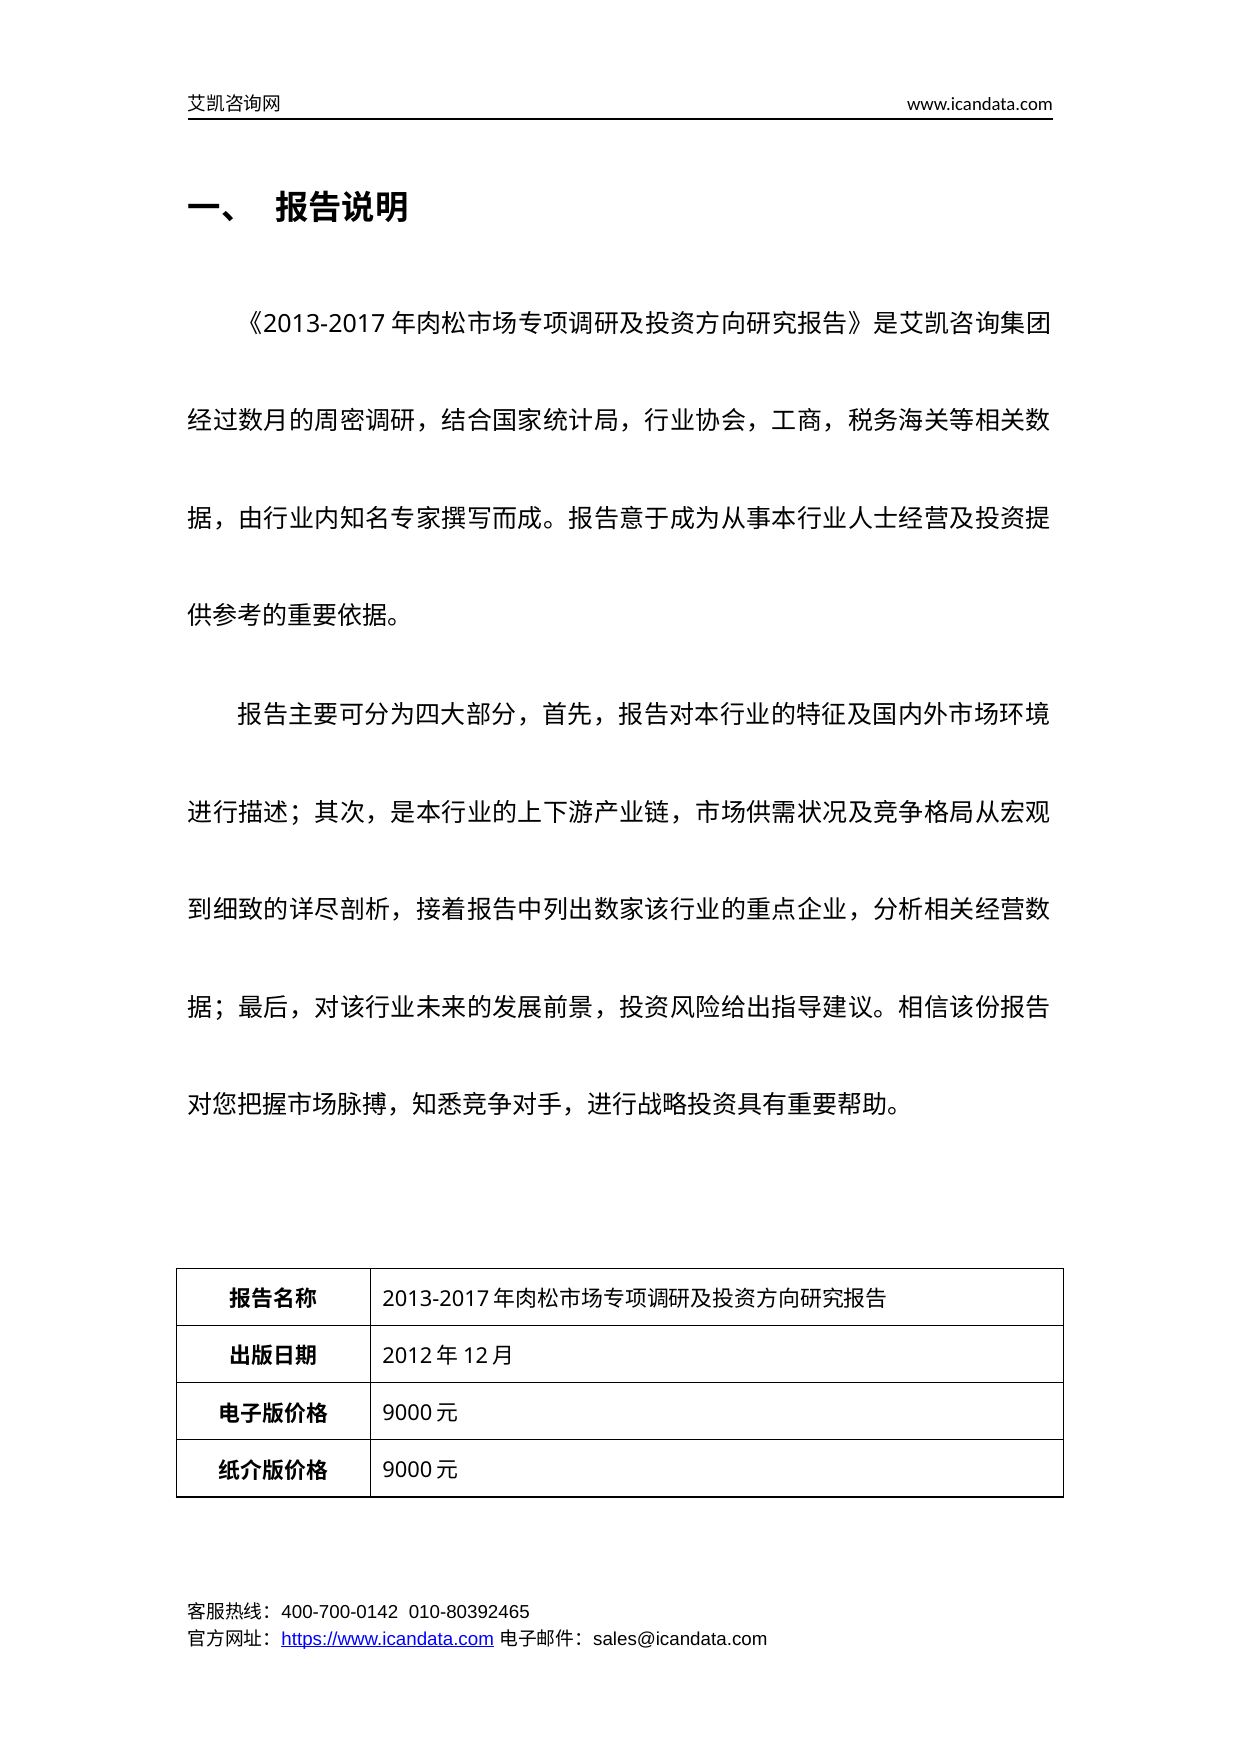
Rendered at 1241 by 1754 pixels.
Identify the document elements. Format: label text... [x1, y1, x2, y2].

table_cell 9000元 [371, 1383, 1063, 1439]
text 报告主要可分为四大部分，首先，报告对本行业的特征及国内外市场环境进行描述；其次，是本行业的上下游产业链，市场供需状况及竞争格局从宏观到细致的详尽剖析，接着报告中列出数家该行业的重点企业，分析相关经营数据；最后，对该行业未来的发展前景，投资风险给出指导建议。相信该份报告对您把握市场脉搏，知悉竞争对手，进行战略投资具有重要帮助。 [187, 681, 1053, 1136]
table_header 报告名称 [177, 1269, 370, 1325]
table_cell 9000元 [371, 1440, 1063, 1496]
table_cell 纸介版价格 [177, 1440, 370, 1496]
table_header 2013-2017年肉松市场专项调研及投资方向研究报告 [371, 1269, 1063, 1325]
subtitle 报告说明 [187, 172, 1053, 237]
table_cell 电子版价格 [177, 1383, 370, 1439]
text 《2013-2017年肉松市场专项调研及投资方向研究报告》是艾凯咨询集团经过数月的周密调研，结合国家统计局，行业协会，工商，税务海关等相关数据，由行业内知名专家撰写而成。报告意于成为从事本行业人士经营及投资提供参考的重要依据。 [187, 289, 1053, 646]
table_cell 出版日期 [177, 1326, 370, 1382]
table_cell 2012年12月 [371, 1326, 1063, 1382]
